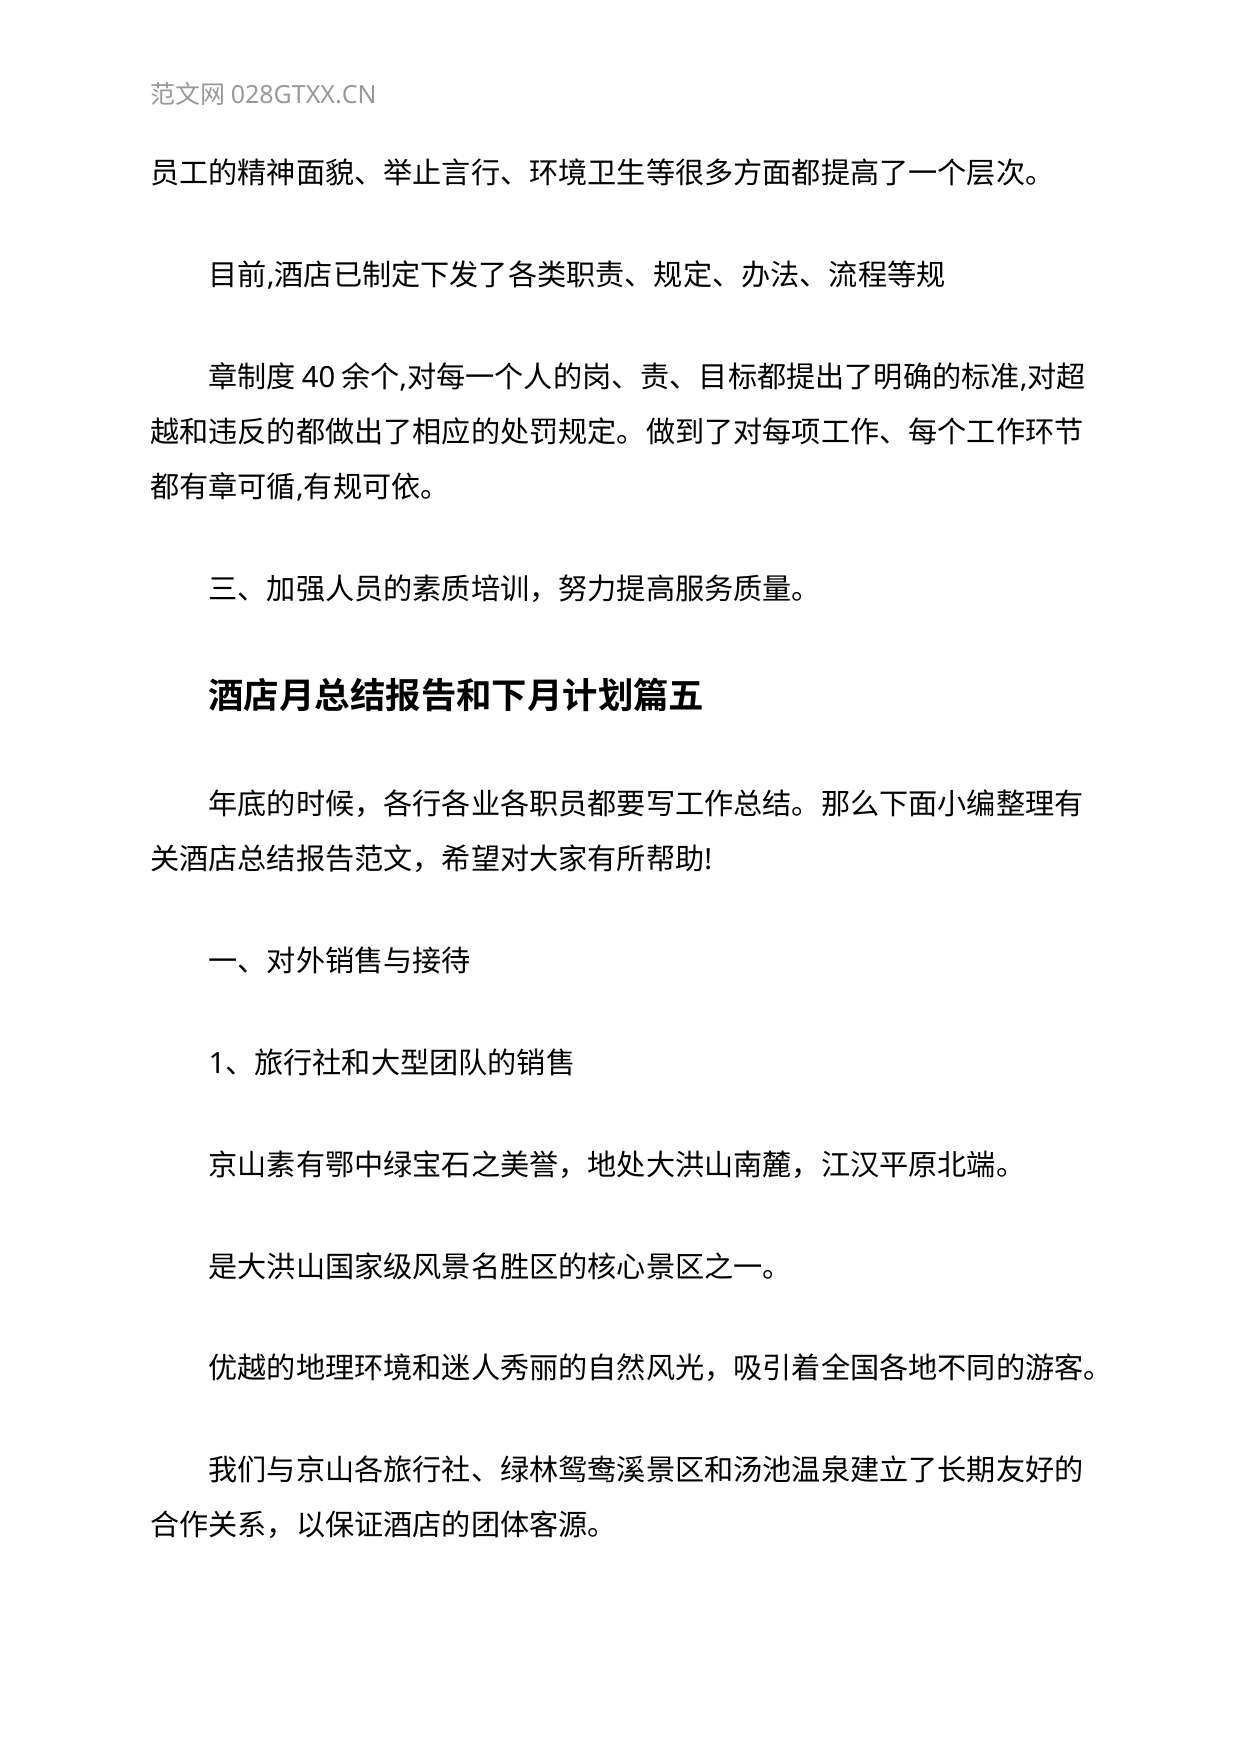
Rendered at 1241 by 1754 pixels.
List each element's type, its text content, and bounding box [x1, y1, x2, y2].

text 三、加强人员的素质培训，努力提高服务质量。 [150, 566, 1090, 608]
text 我们与京山各旅行社、绿林鸳鸯溪景区和汤池温泉建立了长期友好的合作关系，以保证酒店的团体客源。 [150, 1447, 1090, 1544]
text 年底的时候，各行各业各职员都要写工作总结。那么下面小编整理有关酒店总结报告范文，希望对大家有所帮助! [150, 781, 1090, 878]
text 目前,酒店已制定下发了各类职责、规定、办法、流程等规 [150, 252, 1090, 294]
text 一、对外销售与接待 [150, 938, 1090, 980]
text 章制度40余个,对每一个人的岗、责、目标都提出了明确的标准,对超越和违反的都做出了相应的处罚规定。做到了对每项工作、每个工作环节都有章可循,有规可依。 [150, 354, 1090, 506]
text 是大洪山国家级风景名胜区的核心景区之一。 [150, 1243, 1090, 1286]
text 酒店月总结报告和下月计划篇五 [150, 667, 1090, 719]
text 1、旅行社和大型团队的销售 [150, 1039, 1090, 1082]
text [150, 150, 1090, 192]
text 优越的地理环境和迷人秀丽的自然风光，吸引着全国各地不同的游客。 [150, 1345, 1090, 1387]
text 京山素有鄂中绿宝石之美誉，地处大洪山南麓，江汉平原北端。 [150, 1141, 1090, 1184]
